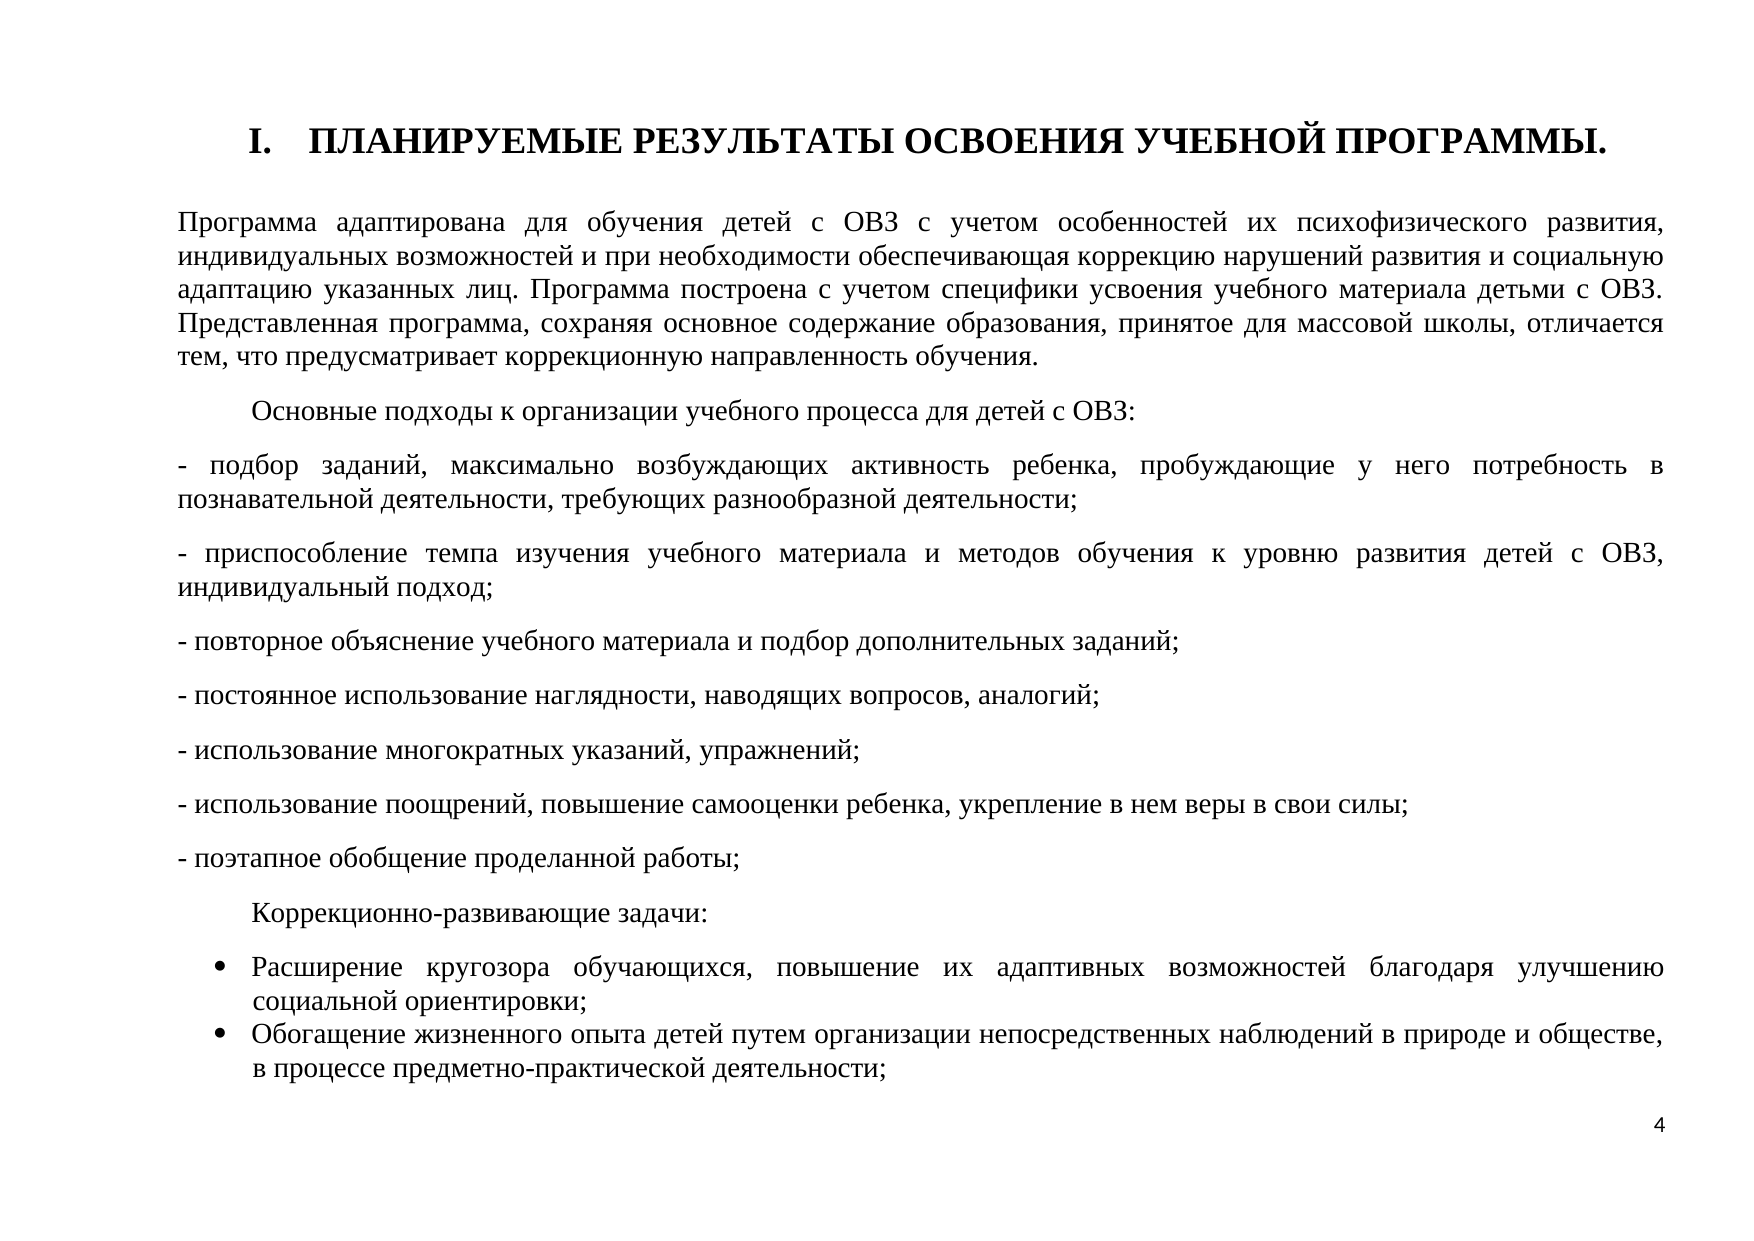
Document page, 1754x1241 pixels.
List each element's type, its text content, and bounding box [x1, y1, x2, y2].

text - приспособление темпа изучения учебного материала и методов обучения к уровню развития детей с ОВЗ, индивидуальный подход; [177, 535, 1665, 602]
text - подбор заданий, максимально возбуждающих активность ребенка, пробуждающие у него потребность в познавательной деятельности, требующих разнообразной деятельности; [177, 447, 1665, 514]
list ПЛАНИРУЕМЫЕ РЕЗУЛЬТАТЫ ОСВОЕНИЯ УЧЕБНОЙ ПРОГРАММЫ. [215, 118, 1665, 161]
text - постоянное использование наглядности, наводящих вопросов, аналогий; [177, 677, 1665, 711]
list Расширение кругозора обучающихся, повышение их адаптивных возможностей благодаря улучшению социальной ориентировки; [215, 949, 1665, 1017]
text - поэтапное обобщение проделанной работы; [177, 841, 1665, 874]
text Программа адаптирована для обучения детей с ОВЗ с учетом особенностей их психофизического развития, индивидуальных возможностей и при необходимости обеспечивающая коррекцию нарушений развития и социальную адаптацию указанных лиц. Программа построена с учетом специфики усвоения учебного материала детьми с ОВЗ. Представленная программа, сохраняя основное содержание образования, принятое для массовой школы, отличается тем, что предусматривает коррекционную направленность обучения. [177, 204, 1665, 372]
text Основные подходы к организации учебного процесса для детей с ОВЗ: [177, 393, 1665, 426]
list Обогащение жизненного опыта детей путем организации непосредственных наблюдений в природе и обществе, в процессе предметно-практической деятельности; [215, 1017, 1665, 1084]
text - использование многократных указаний, упражнений; [177, 732, 1665, 765]
text Коррекционно-развивающие задачи: [177, 895, 1665, 928]
text - повторное объяснение учебного материала и подбор дополнительных заданий; [177, 623, 1665, 657]
text - использование поощрений, повышение самооценки ребенка, укрепление в нем веры в свои силы; [177, 786, 1665, 820]
